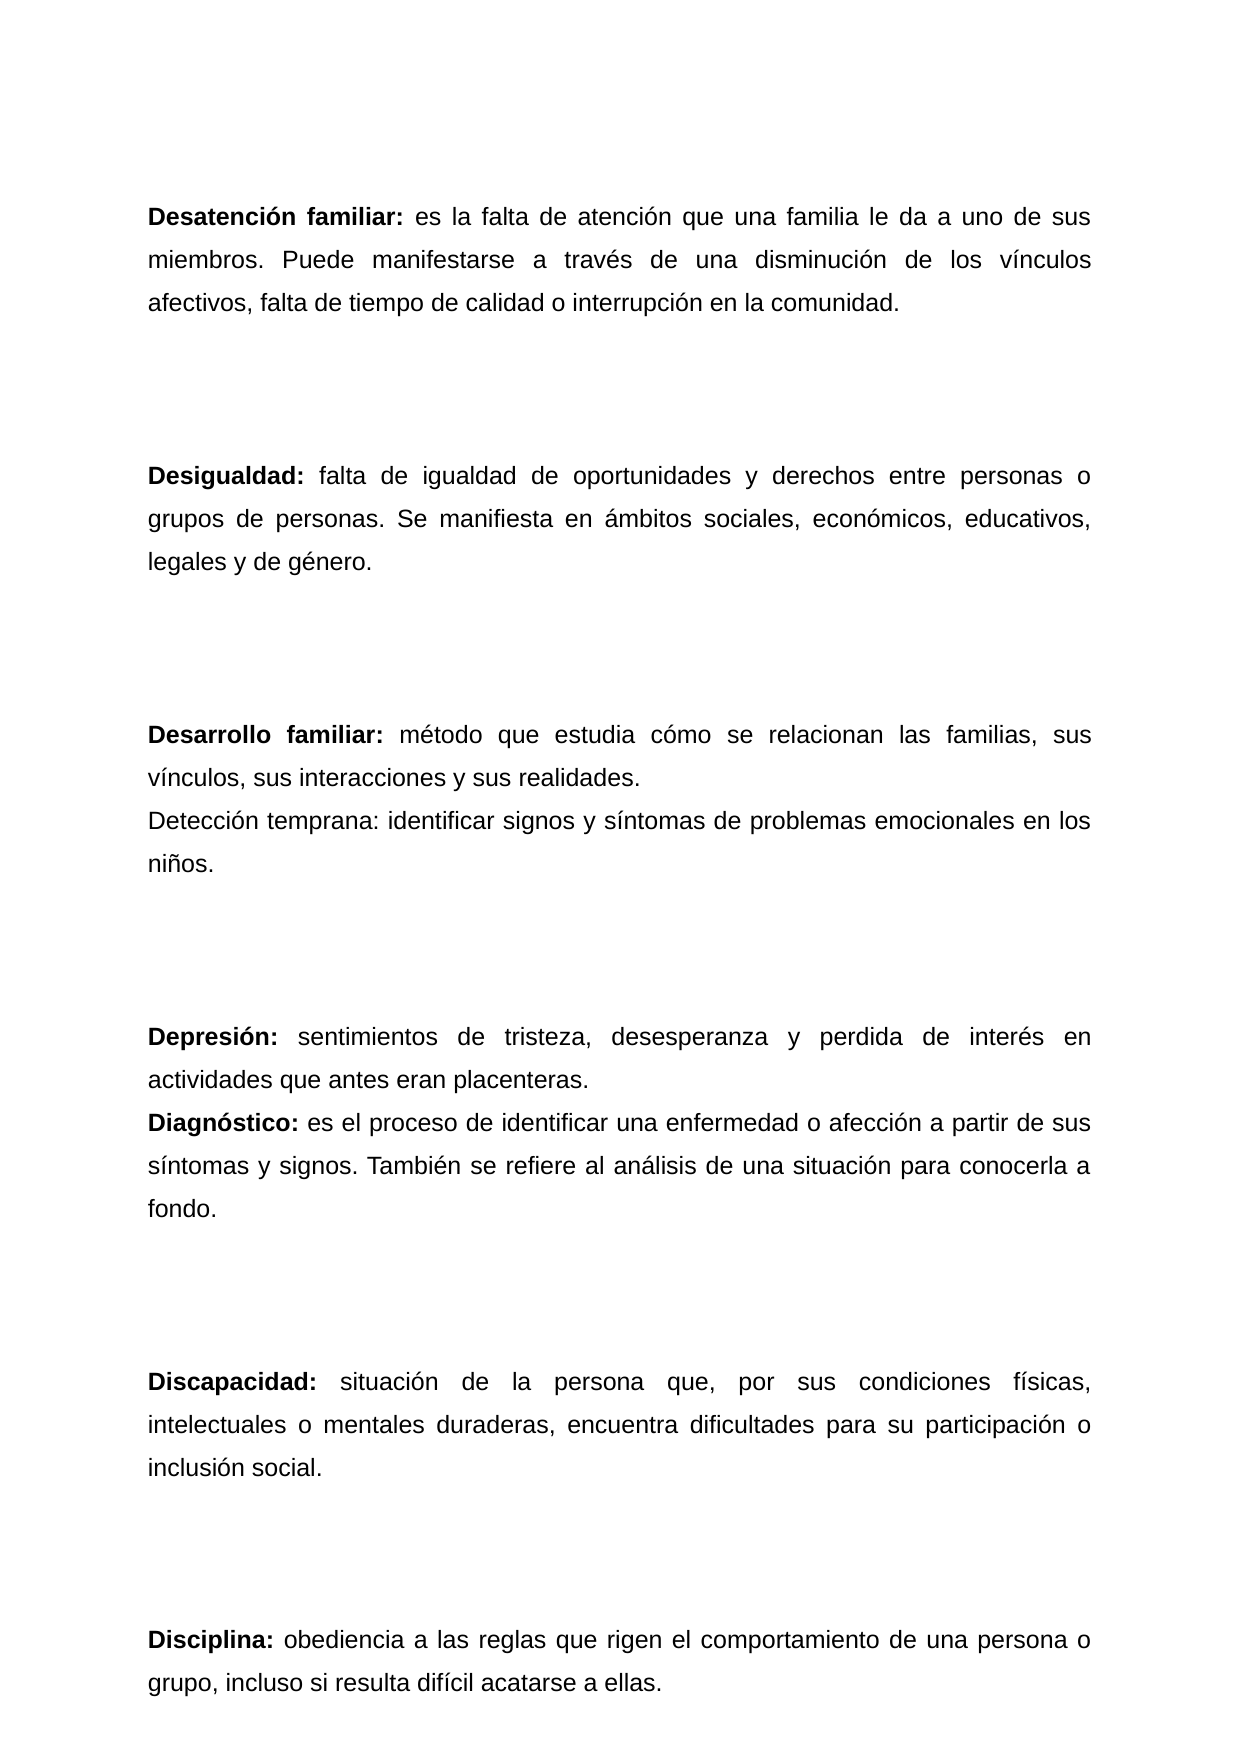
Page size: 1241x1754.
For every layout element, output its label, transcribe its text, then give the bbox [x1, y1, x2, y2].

text Desarrollo familiar: método que estudia cómo se relacionan las familias, sus vínculos, sus interacciones y sus realidades. [148, 719, 1093, 791]
text Diagnóstico: es el proceso de identificar una enfermedad o afección a partir de sus síntomas y signos. También se refiere al análisis de una situación para conocerla a fondo. [148, 1108, 1093, 1223]
text Depresión: sentimientos de tristeza, desesperanza y perdida de interés en actividades que antes eran placenteras. [148, 1021, 1093, 1093]
text Detección temprana: identificar signos y síntomas de problemas emocionales en los niños. [148, 806, 1093, 878]
text Discapacidad: situación de la persona que, por sus condiciones físicas, intelectuales o mentales duraderas, encuentra dificultades para su participación o inclusión social. [148, 1366, 1093, 1481]
text Disciplina: obediencia a las reglas que rigen el comportamiento de una persona o grupo, incluso si resulta difícil acatarse a ellas. [148, 1625, 1093, 1697]
text Desigualdad: falta de igualdad de oportunidades y derechos entre personas o grupos de personas. Se manifiesta en ámbitos sociales, económicos, educativos, legales y de género. [148, 461, 1093, 576]
text Desatención familiar: es la falta de atención que una familia le da a uno de sus miembros. Puede manifestarse a través de una disminución de los vínculos afectivos, falta de tiempo de calidad o interrupción en la comunidad. [148, 202, 1093, 317]
